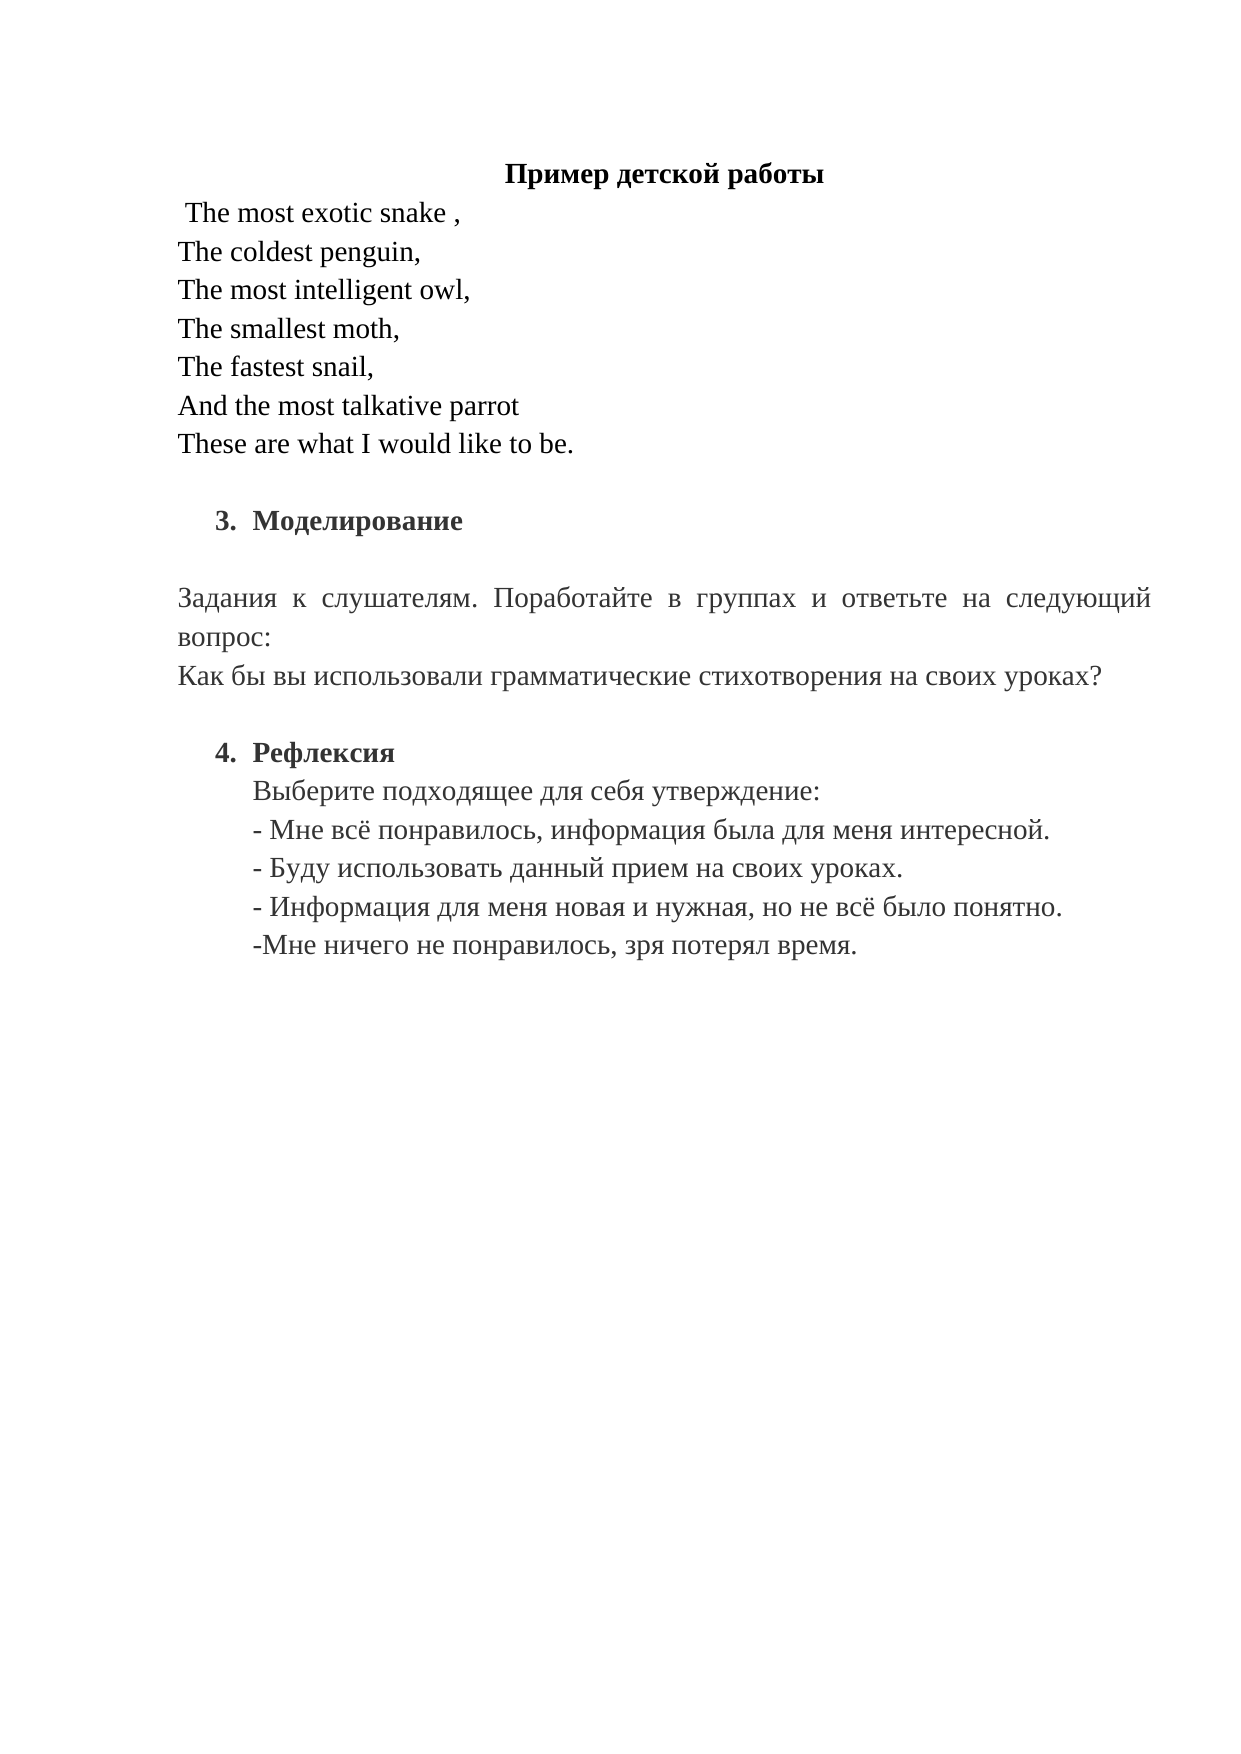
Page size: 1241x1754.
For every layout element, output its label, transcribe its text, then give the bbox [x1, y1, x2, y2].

list Выберите подходящее для себя утверждение: [252, 773, 1152, 807]
list - Информация для меня новая и нужная, но не всё было понятно. [252, 889, 1152, 922]
text Пример детской работы [177, 157, 1152, 190]
text The most intelligent owl, [177, 272, 1152, 306]
text The most exotic snake , [177, 195, 1152, 229]
text The smallest moth, [177, 311, 1152, 344]
text The fastest snail, [177, 349, 1152, 383]
list Моделирование [215, 503, 1152, 537]
list - Буду использовать данный прием на своих уроках. [252, 850, 1152, 884]
text The coldest penguin, [177, 234, 1152, 267]
list Рефлексия [215, 735, 1152, 768]
text Задания к слушателям. Поработайте в группах и ответьте на следующий вопрос: [177, 581, 1152, 653]
text These are what I would like to be. [177, 426, 1152, 460]
text And the most talkative parrot [177, 388, 1152, 421]
text Как бы вы использовали грамматические стихотворения на своих уроках? [177, 658, 1152, 691]
list - Мне всё понравилось, информация была для меня интересной. [252, 812, 1152, 845]
list -Мне ничего не понравилось, зря потерял время. [252, 927, 1152, 961]
